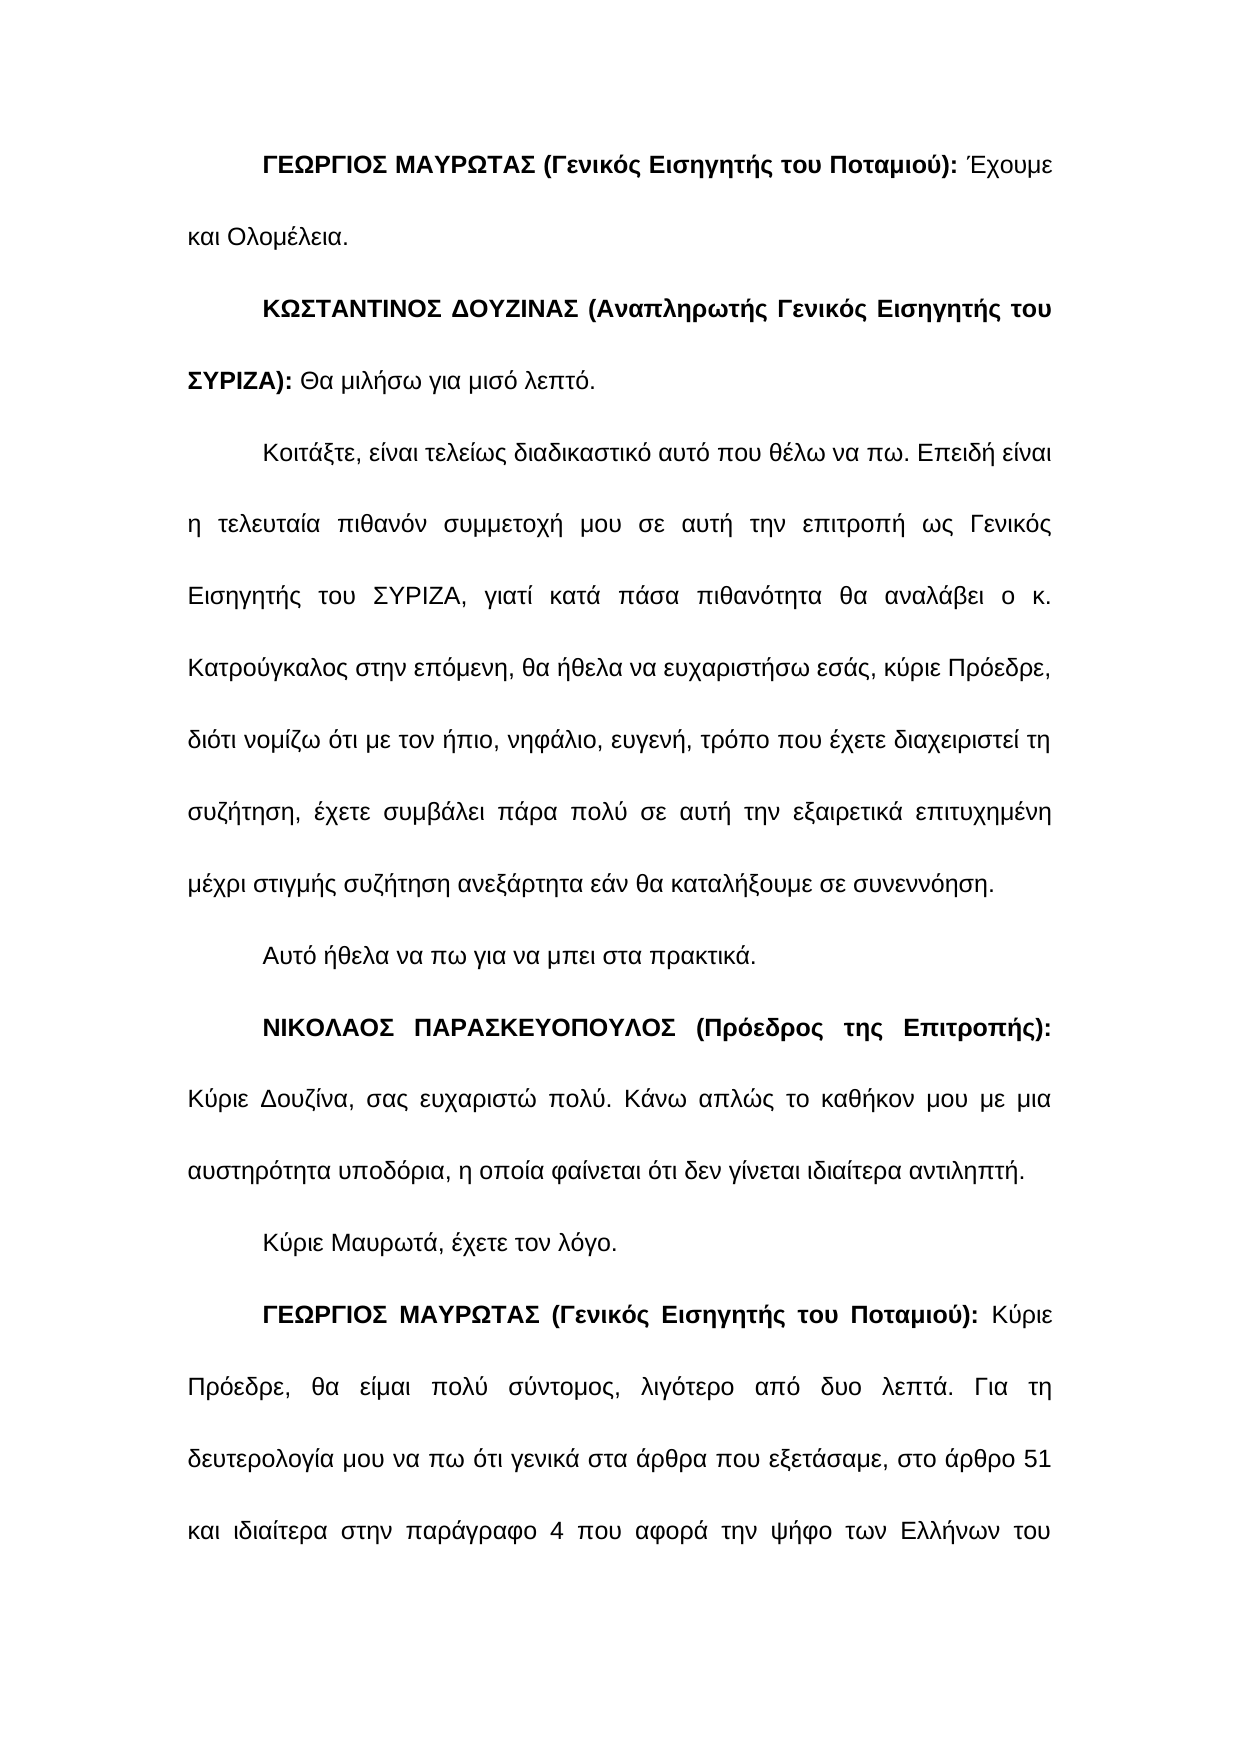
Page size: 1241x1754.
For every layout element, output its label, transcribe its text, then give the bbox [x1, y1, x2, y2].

text Κοιτάξτε, είναι τελείως διαδικαστικό αυτό που θέλω να πω. Επειδή είναι η τελευταία πιθανόν συμμετοχή μου σε αυτή την επιτροπή ως Γενικός Εισηγητής του ΣΥΡΙΖΑ, γιατί κατά πάσα πιθανότητα θα αναλάβει ο κ. Κατρούγκαλος στην επόμενη, θα ήθελα να ευχαριστήσω εσάς, κύριε Πρόεδρε, διότι νομίζω ότι με τον ήπιο, νηφάλιο, ευγενή, τρόπο που έχετε διαχειριστεί τη συζήτηση, έχετε συμβάλει πάρα πολύ σε αυτή την εξαιρετικά επιτυχημένη μέχρι στιγμής συζήτηση ανεξάρτητα εάν θα καταλήξουμε σε συνεννόηση. [187, 437, 1053, 897]
text ΚΩΣΤΑΝΤΙΝΟΣ ΔΟΥΖΙΝΑΣ (Αναπληρωτής Γενικός Εισηγητής του ΣΥΡΙΖΑ): Θα μιλήσω για μισό λεπτό. [187, 294, 1053, 394]
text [187, 1300, 1053, 1544]
text Αυτό ήθελα να πω για να μπει στα πρακτικά. [187, 941, 1053, 969]
text ΝΙΚΟΛΑΟΣ ΠΑΡΑΣΚΕΥΟΠΟΥΛΟΣ (Πρόεδρος της Επιτροπής): Κύριε Δουζίνα, σας ευχαριστώ πολύ. Κάνω απλώς το καθήκον μου με μια αυστηρότητα υποδόρια, η οποία φαίνεται ότι δεν γίνεται ιδιαίτερα αντιληπτή. [187, 1012, 1053, 1185]
text Κύριε Μαυρωτά, έχετε τον λόγο. [187, 1228, 1053, 1257]
text ΓΕΩΡΓΙΟΣ ΜΑΥΡΩΤΑΣ (Γενικός Εισηγητής του Ποταμιού): Έχουμε και Ολομέλεια. [187, 150, 1053, 251]
